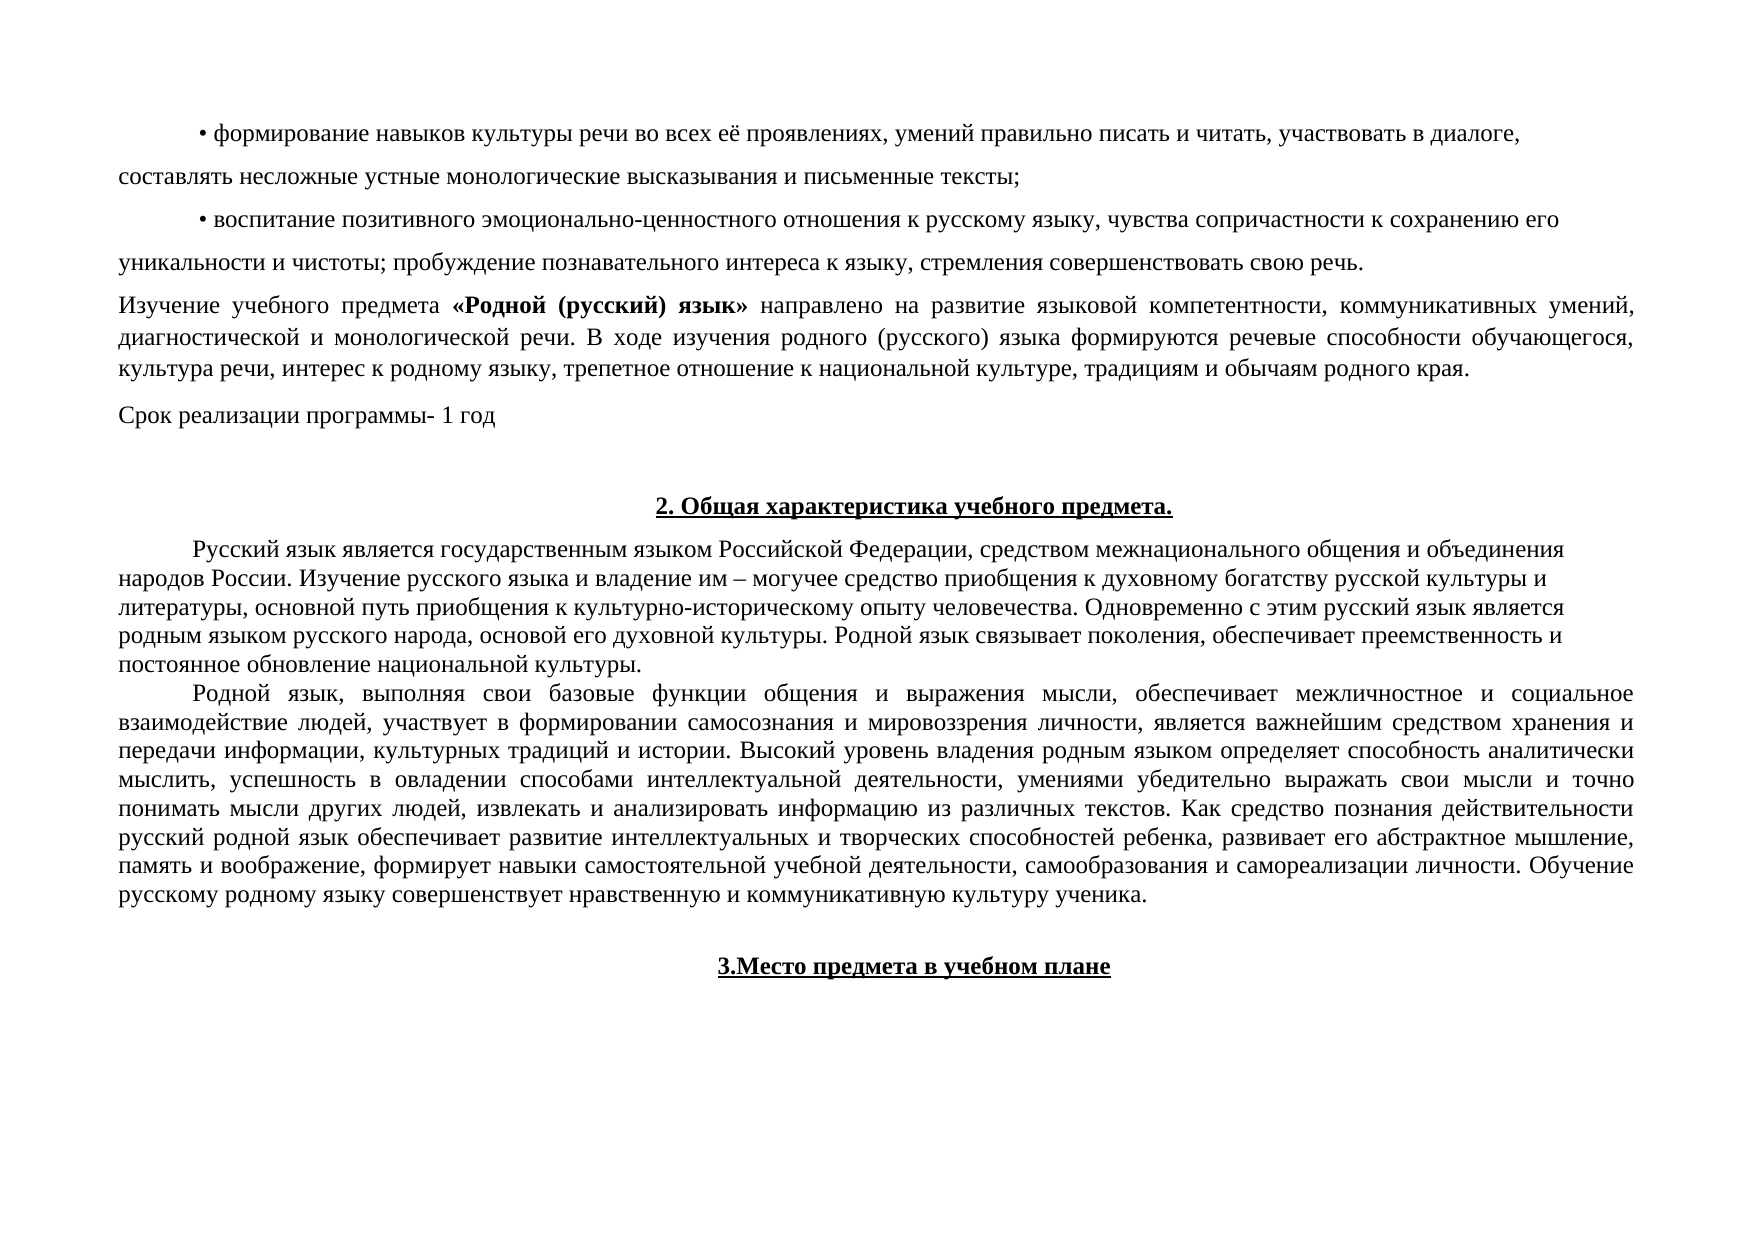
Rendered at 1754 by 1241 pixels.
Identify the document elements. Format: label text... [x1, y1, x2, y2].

text Родной язык, выполняя свои базовые функции общения и выражения мысли, обеспечивает межличностное и социальное взаимодействие людей, участвует в формировании самосознания и мировоззрения личности, является важнейшим средством хранения и передачи информации, культурных традиций и истории. Высокий уровень владения родным языком определяет способность аналитически мыслить, успешность в овладении способами интеллектуальной деятельности, умениями убедительно выражать свои мысли и точно понимать мысли других людей, извлекать и анализировать информацию из различных текстов. Как средство познания действительности русский родной язык обеспечивает развитие интеллектуальных и творческих способностей ребенка, развивает его абстрактное мышление, память и воображение, формирует навыки самостоятельной учебной деятельности, самообразования и самореализации личности. Обучение русскому родному языку совершенствует нравственную и коммуникативную культуру ученика. [118, 678, 1636, 908]
text 3.Место предмета в учебном плане [118, 951, 1636, 980]
text Русский язык является государственным языком Российской Федерации, средством межнационального общения и объединения народов России. Изучение русского языка и владение им – могучее средство приобщения к духовному богатству русской культуры и литературы, основной путь приобщения к культурно-историческому опыту человечества. Одновременно с этим русский язык является родным языком русского народа, основой его духовной культуры. Родной язык связывает поколения, обеспечивает преемственность и постоянное обновление национальной культуры. [118, 534, 1636, 678]
text Изучение учебного предмета «Родной (русский) язык» направлено на развитие языковой компетентности, коммуникативных умений, диагностической и монологической речи. В ходе изучения родного (русского) языка формируются речевые способности обучающегося, культура речи, интерес к родному языку, трепетное отношение к национальной культуре, традициям и обычаям родного края. [118, 291, 1636, 381]
text 2. Общая характеристика учебного предмета. [118, 491, 1636, 520]
text • воспитание позитивного эмоционально-ценностного отношения к русскому языку, чувства сопричастности к сохранению его уникальности и чистоты; пробуждение познавательного интереса к языку, стремления совершенствовать свою речь. [118, 204, 1636, 276]
text Срок реализации программы- 1 год [118, 400, 1636, 429]
text • формирование навыков культуры речи во всех её проявлениях, умений правильно писать и читать, участвовать в диалоге, составлять несложные устные монологические высказывания и письменные тексты; [118, 118, 1636, 190]
